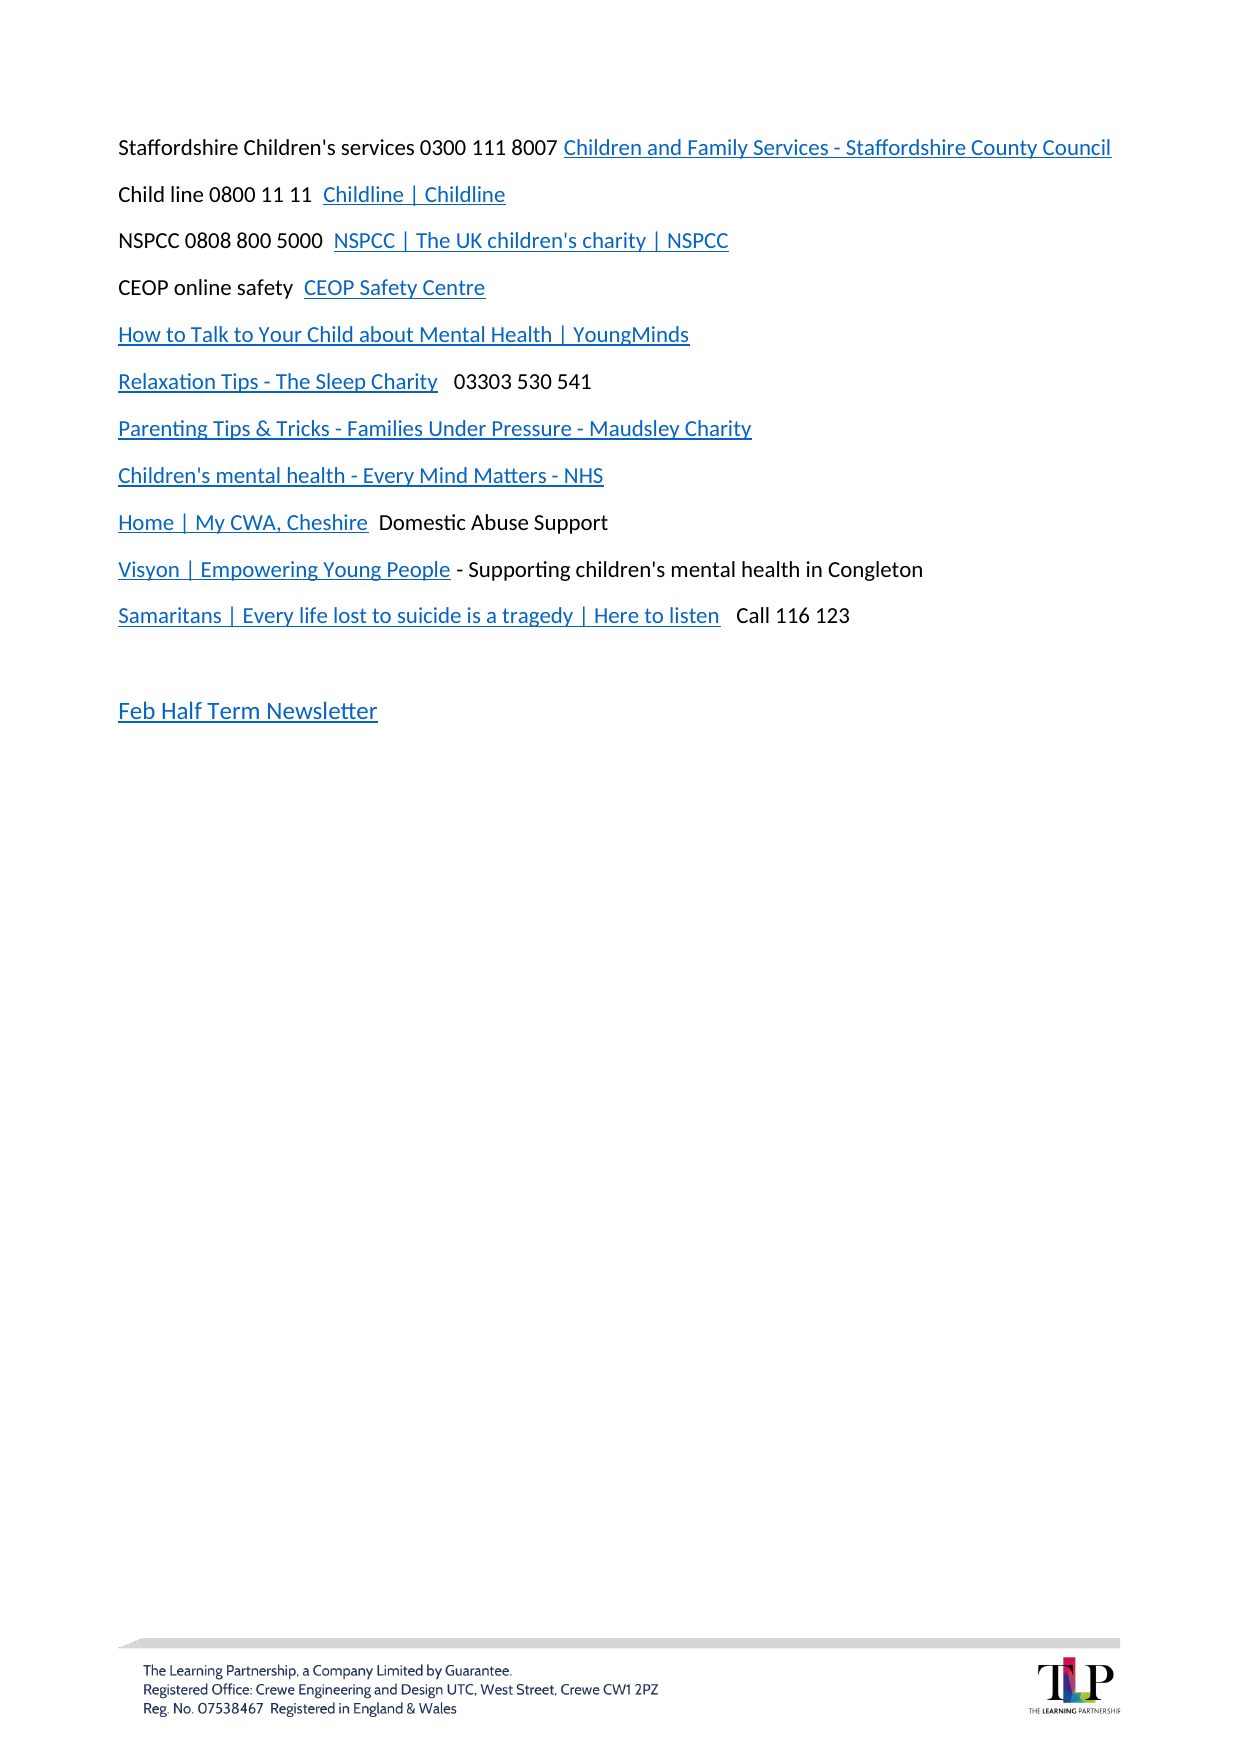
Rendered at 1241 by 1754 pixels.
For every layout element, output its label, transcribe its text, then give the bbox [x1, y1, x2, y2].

text NSPCC 0808 800 5000 NSPCC | The UK children's charity | NSPCC [118, 227, 1122, 255]
text Child line 0800 11 11 Childline | Childline [118, 180, 1122, 208]
text Parenting Tips & Tricks - Families Under Pressure - Maudsley Charity [118, 414, 1122, 442]
text Relaxation Tips - The Sleep Charity 03303 530 541 [118, 367, 1122, 395]
text Children's mental health - Every Mind Matters - NHS [118, 461, 1122, 489]
text Feb Half Term Newsletter [118, 695, 1122, 726]
text Staffordshire Children's services 0300 111 8007 Children and Family Services - Staffordshire County Council [118, 133, 1122, 161]
text CEOP online safety CEOP Safety Centre [118, 273, 1122, 302]
text Visyon | Empowering Young People - Supporting children's mental health in Congleton [118, 555, 1122, 583]
text Home | My CWA, Cheshire Domestic Abuse Support [118, 508, 1122, 536]
picture [118, 1638, 1121, 1717]
text Samaritans | Every life lost to suicide is a tragedy | Here to listen Call 116 123 [118, 602, 1122, 630]
text How to Talk to Your Child about Mental Health | YoungMinds [118, 320, 1122, 348]
